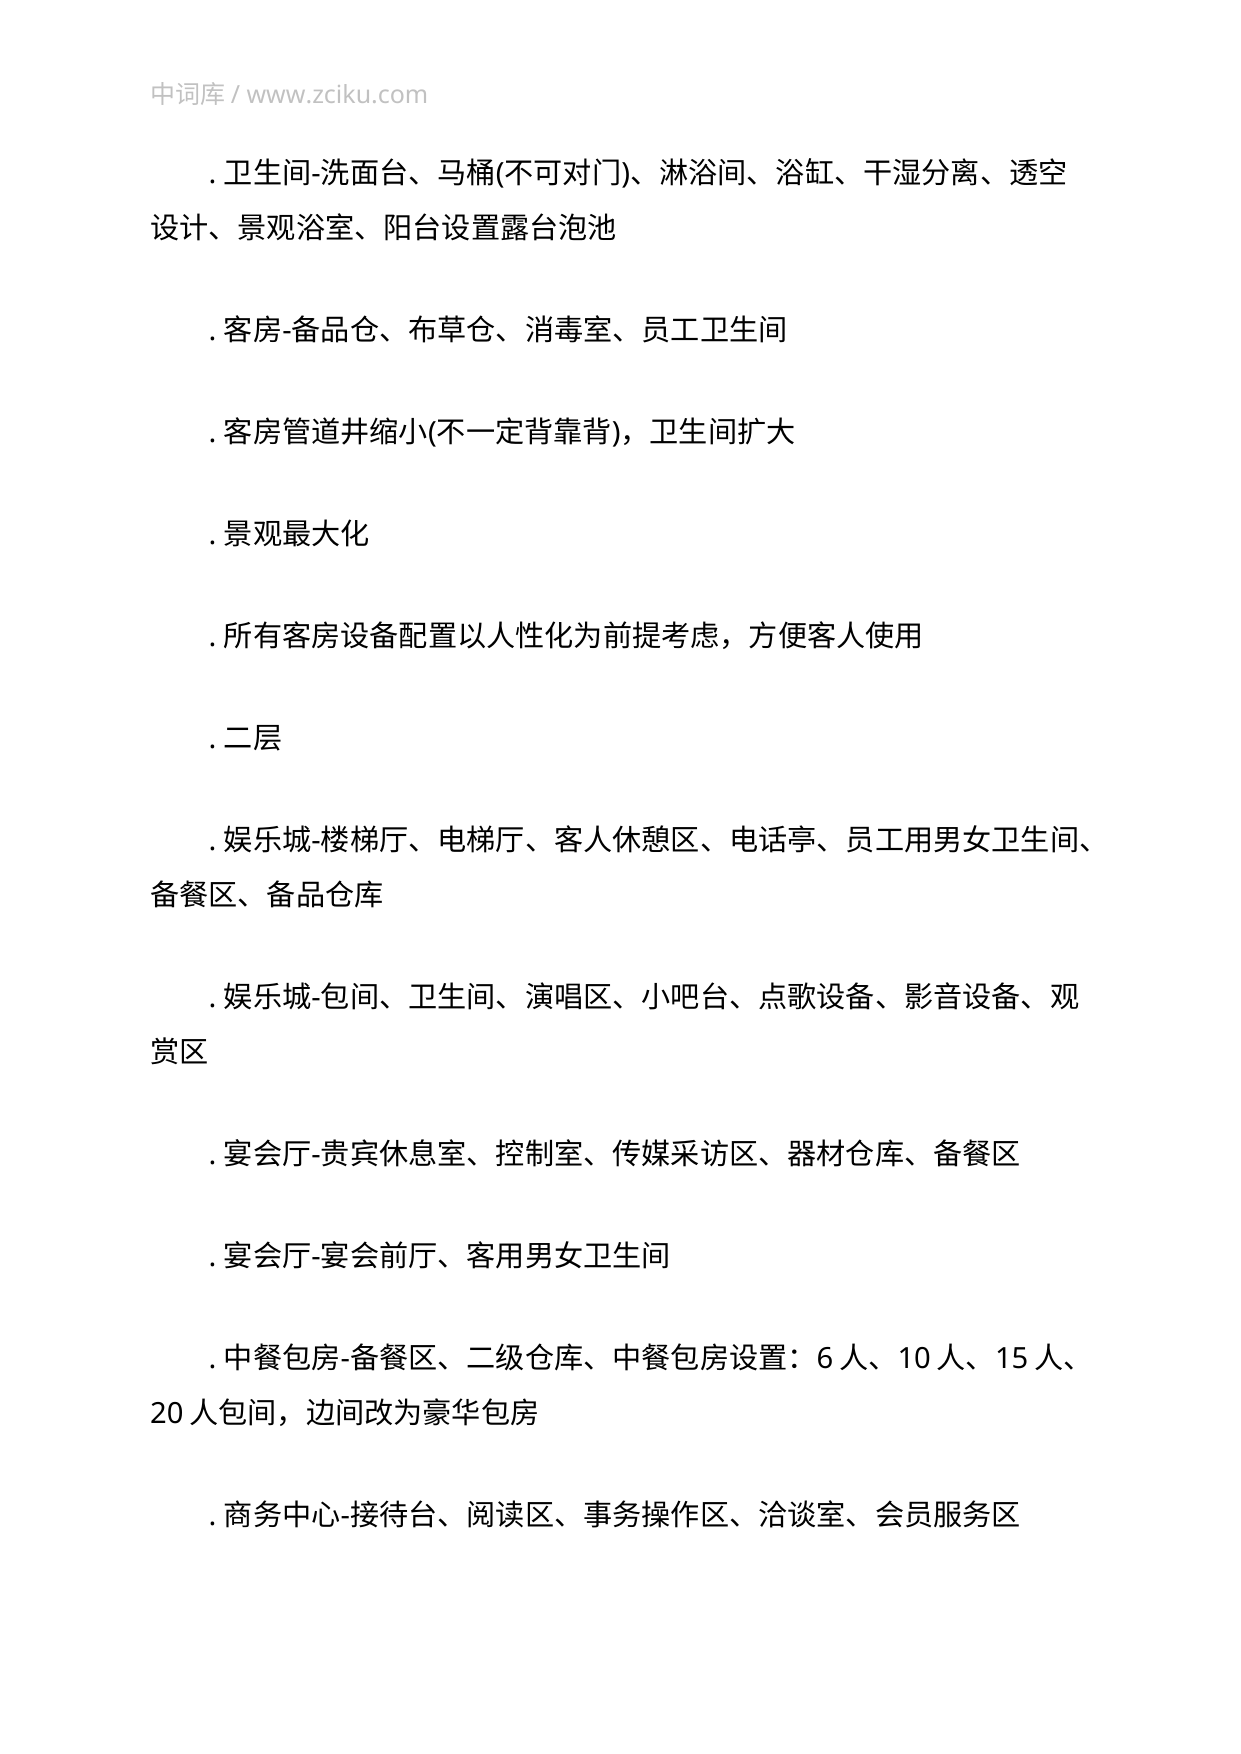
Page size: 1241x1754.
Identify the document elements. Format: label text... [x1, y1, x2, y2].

text . 景观最大化 [150, 511, 1090, 553]
text . 中餐包房-备餐区、二级仓库、中餐包房设置：6人、10人、15人、20人包间，边间改为豪华包房 [150, 1334, 1090, 1432]
text . 娱乐城-楼梯厅、电梯厅、客人休憩区、电话亭、员工用男女卫生间、备餐区、备品仓库 [150, 817, 1090, 914]
text . 客房-备品仓、布草仓、消毒室、员工卫生间 [150, 307, 1090, 349]
text . 二层 [150, 715, 1090, 757]
text . 商务中心-接待台、阅读区、事务操作区、洽谈室、会员服务区 [150, 1491, 1090, 1533]
text . 客房管道井缩小(不一定背靠背)，卫生间扩大 [150, 409, 1090, 451]
text . 宴会厅-宴会前厅、客用男女卫生间 [150, 1232, 1090, 1274]
text . 卫生间-洗面台、马桶(不可对门)、淋浴间、浴缸、干湿分离、透空设计、景观浴室、阳台设置露台泡池 [150, 150, 1090, 247]
text . 娱乐城-包间、卫生间、演唱区、小吧台、点歌设备、影音设备、观赏区 [150, 973, 1090, 1071]
text . 所有客房设备配置以人性化为前提考虑，方便客人使用 [150, 613, 1090, 655]
text . 宴会厅-贵宾休息室、控制室、传媒采访区、器材仓库、备餐区 [150, 1130, 1090, 1173]
